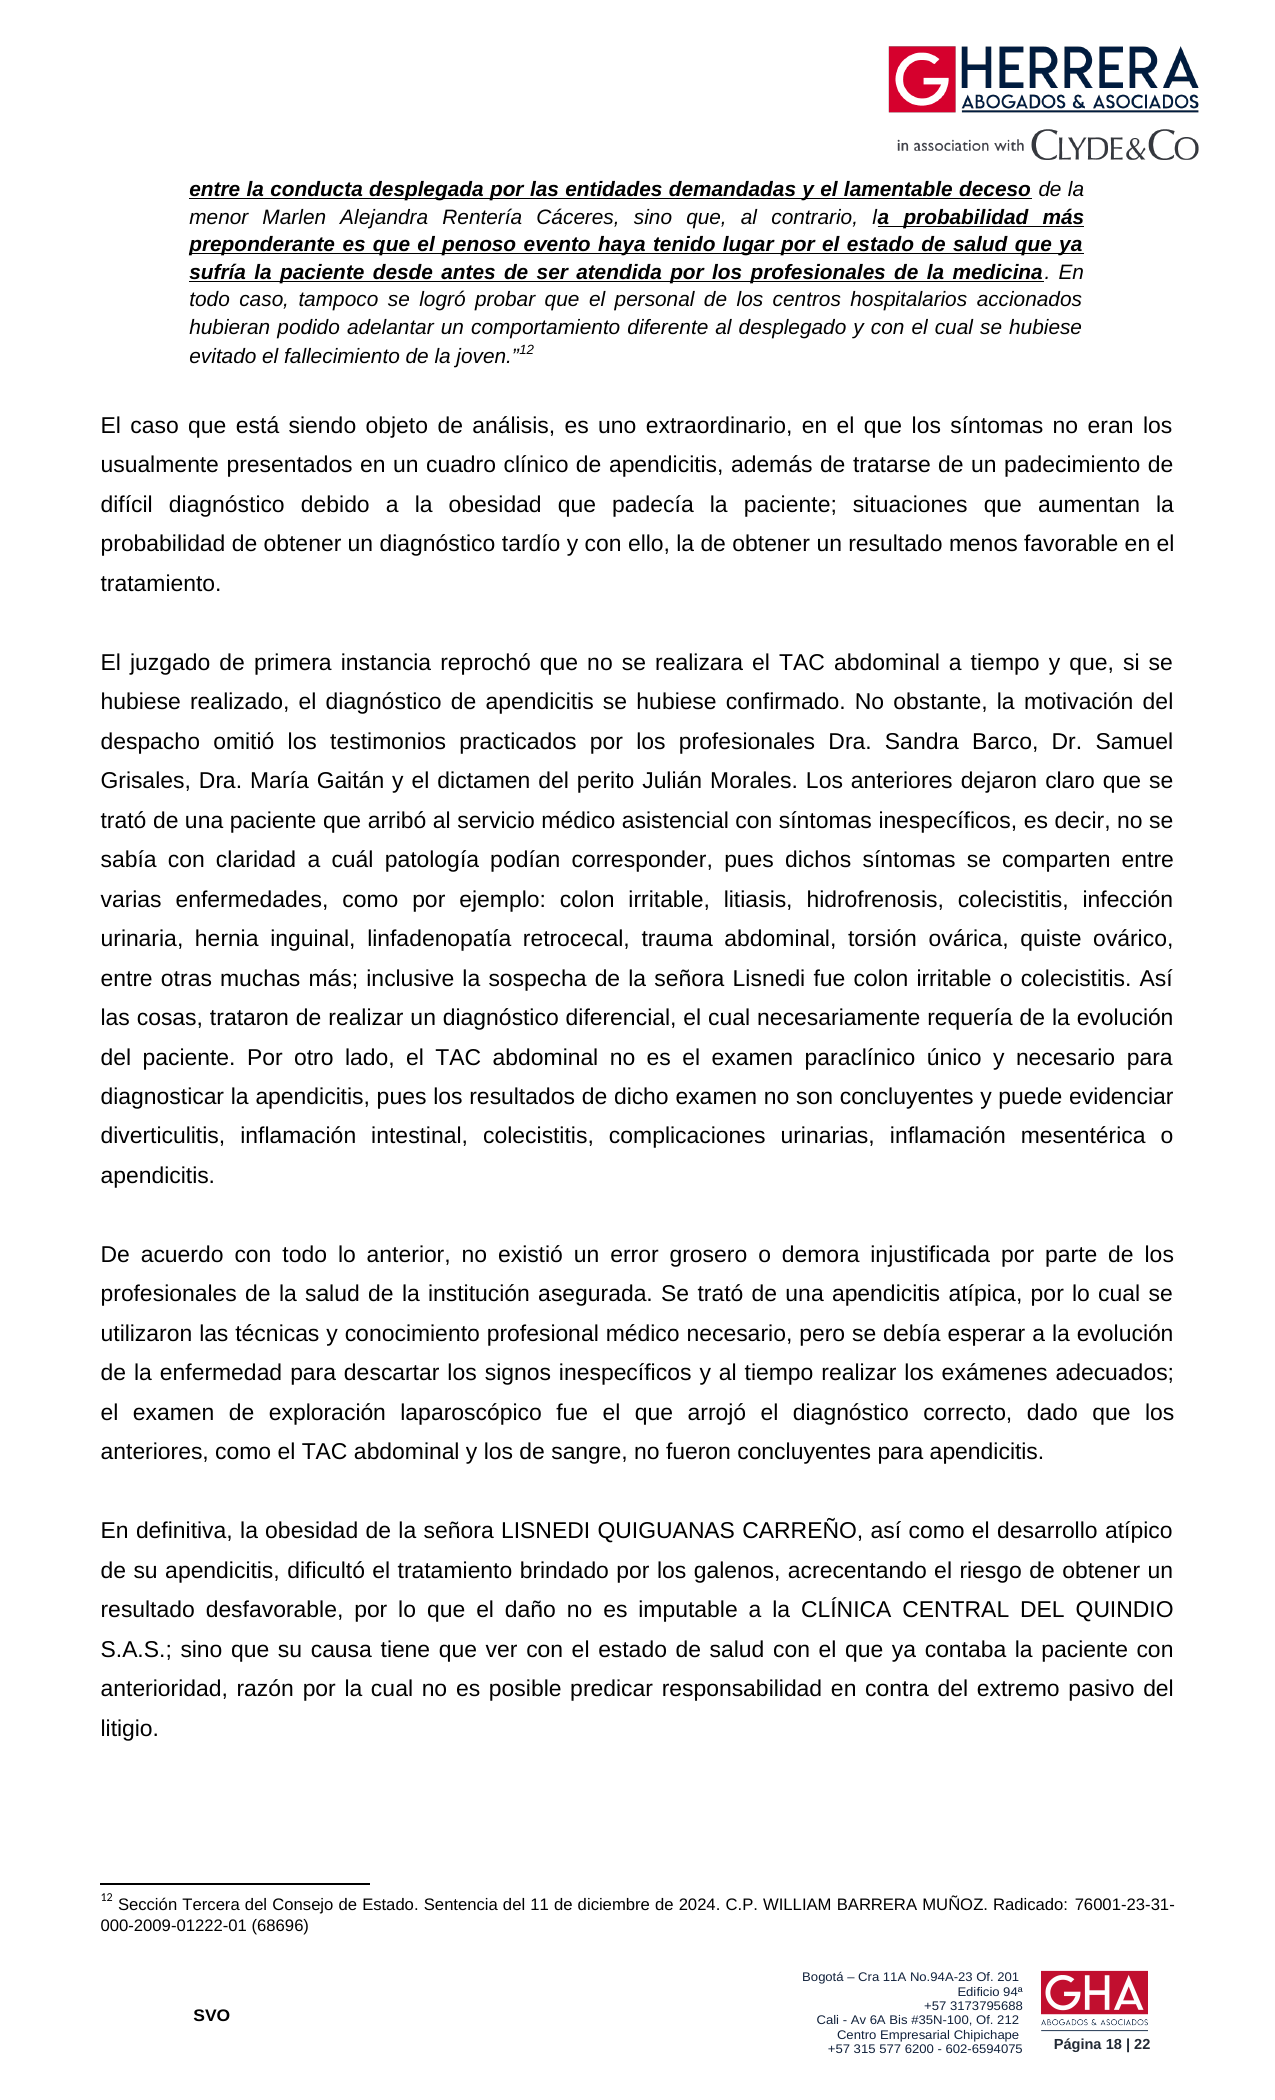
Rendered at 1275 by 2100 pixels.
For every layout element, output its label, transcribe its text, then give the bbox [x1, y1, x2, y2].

text El caso que está siendo objeto de análisis, es uno extraordinario, en el que los síntomas no eran los usualmente presentados en un cuadro clínico de apendicitis, además de tratarse de un padecimiento de difícil diagnóstico debido a la obesidad que padecía la paciente; situaciones que aumentan la probabilidad de obtener un diagnóstico tardío y con ello, la de obtener un resultado menos favorable en el tratamiento. [100, 412, 1174, 596]
text En definitiva, la obesidad de la señora LISNEDI QUIGUANAS CARREÑO, así como el desarrollo atípico de su apendicitis, dificultó el tratamiento brindado por los galenos, acrecentando el riesgo de obtener un resultado desfavorable, por lo que el daño no es imputable a la CLÍNICA CENTRAL DEL QUINDIO S.A.S.; sino que su causa tiene que ver con el estado de salud con el que ya contaba la paciente con anterioridad, razón por la cual no es posible predicar responsabilidad en contra del extremo pasivo del litigio. [100, 1517, 1174, 1741]
picture [1034, 1967, 1154, 2035]
text El juzgado de primera instancia reprochó que no se realizara el TAC abdominal a tiempo y que, si se hubiese realizado, el diagnóstico de apendicitis se hubiese confirmado. No obstante, la motivación del despacho omitió los testimonios practicados por los profesionales Dra. Sandra Barco, Dr. Samuel Grisales, Dra. María Gaitán y el dictamen del perito Julián Morales. Los anteriores dejaron claro que se trató de una paciente que arribó al servicio médico asistencial con síntomas inespecíficos, es decir, no se sabía con claridad a cuál patología podían corresponder, pues dichos síntomas se comparten entre varias enfermedades, como por ejemplo: colon irritable, litiasis, hidrofrenosis, colecistitis, infección urinaria, hernia inguinal, linfadenopatía retrocecal, trauma abdominal, torsión ovárica, quiste ovárico, entre otras muchas más; inclusive la sospecha de la señora Lisnedi fue colon irritable o colecistitis. Así las cosas, trataron de realizar un diagnóstico diferencial, el cual necesariamente requería de la evolución del paciente. Por otro lado, el TAC abdominal no es el examen paraclínico único y necesario para diagnosticar la apendicitis, pues los resultados de dicho examen no son concluyentes y puede evidenciar diverticulitis, inflamación intestinal, colecistitis, complicaciones urinarias, inflamación mesentérica o apendicitis. [100, 649, 1174, 1188]
picture [868, 29, 1219, 177]
text De acuerdo con todo lo anterior, no existió un error grosero o demora injustificada por parte de los profesionales de la salud de la institución asegurada. Se trató de una apendicitis atípica, por lo cual se utilizaron las técnicas y conocimiento profesional médico necesario, pero se debía esperar a la evolución de la enfermedad para descartar los signos inespecíficos y al tiempo realizar los exámenes adecuados; el examen de exploración laparoscópico fue el que arrojó el diagnóstico correcto, dado que los anteriores, como el TAC abdominal y los de sangre, no fueron concluyentes para apendicitis. [100, 1241, 1174, 1465]
